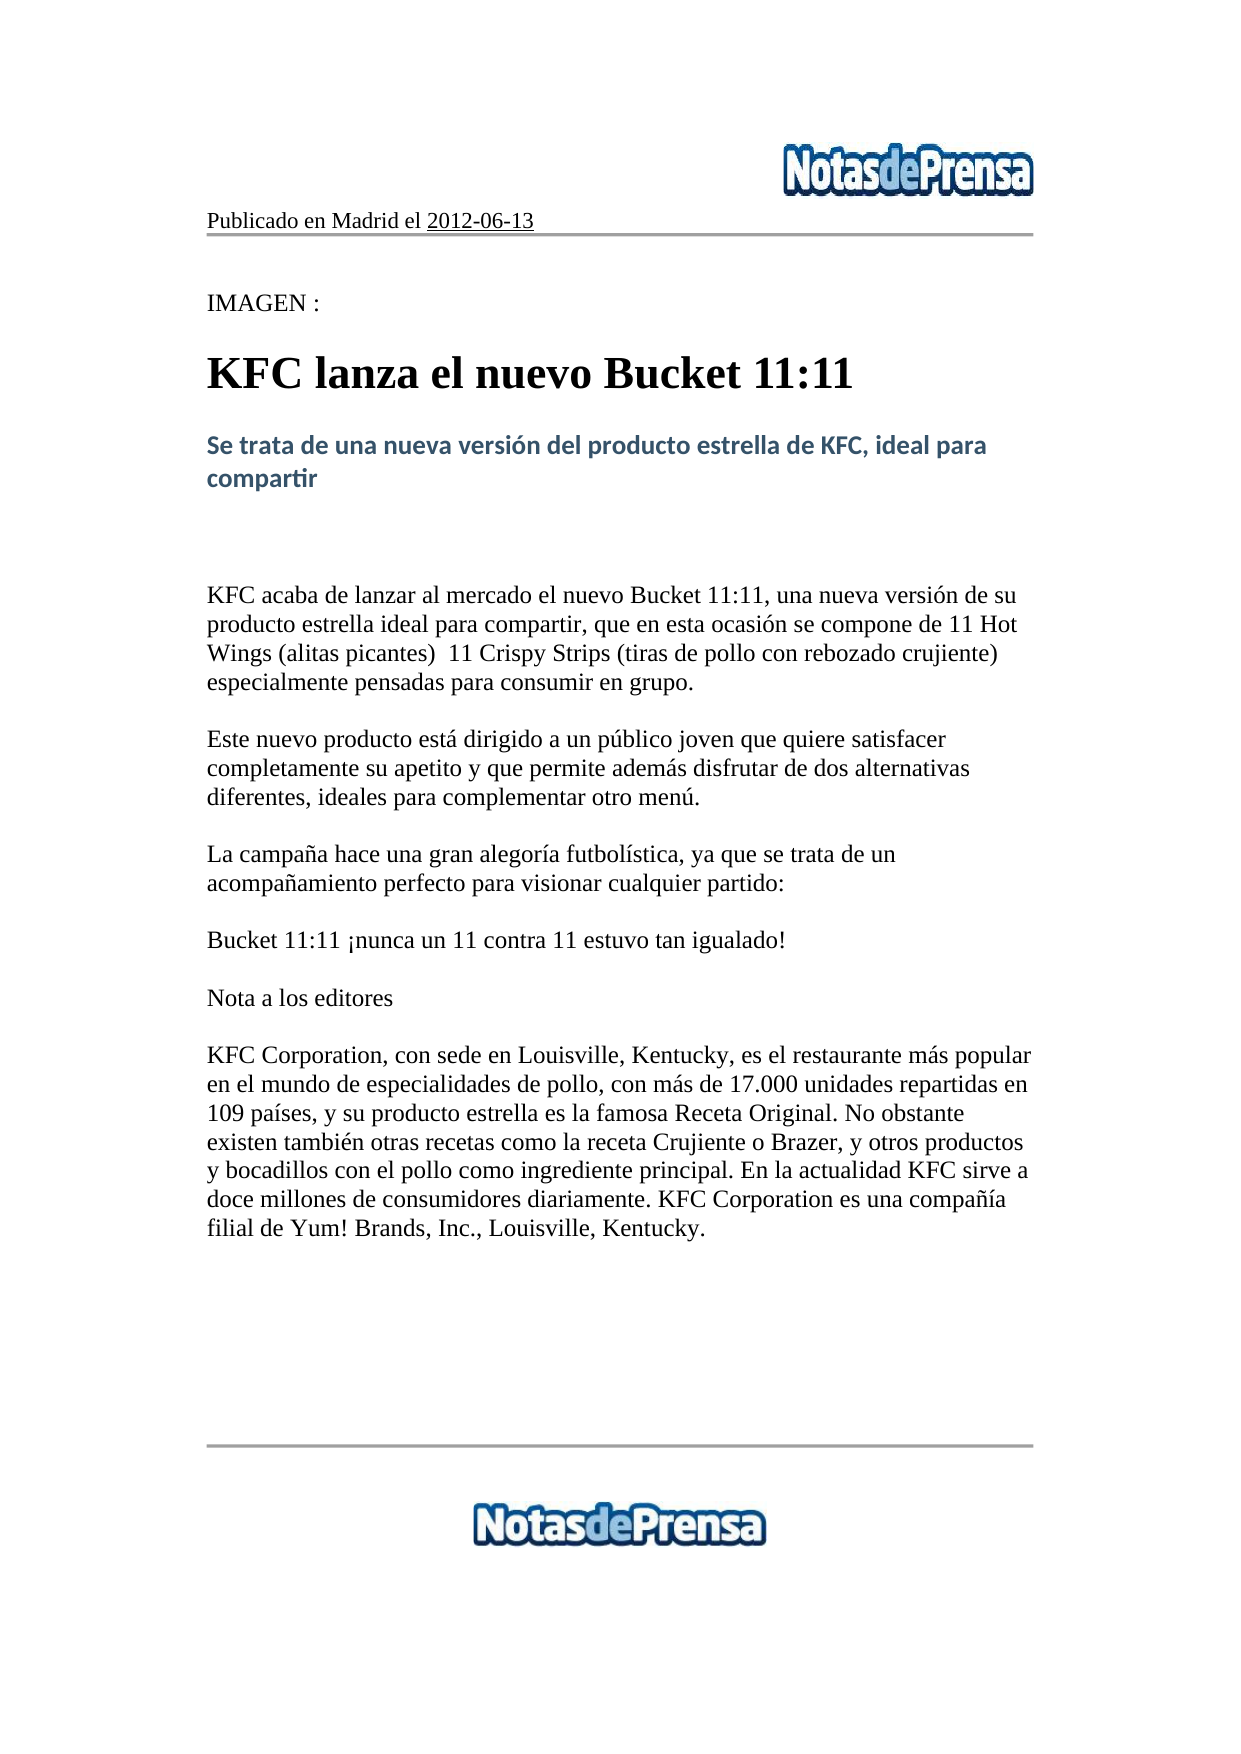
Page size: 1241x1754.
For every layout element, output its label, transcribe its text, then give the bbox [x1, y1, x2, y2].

text KFC acaba de lanzar al mercado el nuevo Bucket 11:11, una nueva versión de su producto estrella ideal para compartir, que en esta ocasión se compone de 11 Hot Wings (alitas picantes) 11 Crispy Strips (tiras de pollo con rebozado crujiente) especialmente pensadas para consumir en grupo. Este nuevo producto está dirigido a un público joven que quiere satisfacer completamente su apetito y que permite además disfrutar de dos alternativas diferentes, ideales para complementar otro menú. La campaña hace una gran alegoría futbolística, ya que se trata de un acompañamiento perfecto para visionar cualquier partido: Bucket 11:11 ¡nunca un 11 contra 11 estuvo tan igualado! Nota a los editores KFC Corporation, con sede en Louisville, Kentucky, es el restaurante más popular en el mundo de especialidades de pollo, con más de 17.000 unidades repartidas en 109 países, y su producto estrella es la famosa Receta Original. No obstante existen también otras recetas como la receta Crujiente o Brazer, y otros productos y bocadillos con el pollo como ingrediente principal. En la actualidad KFC sirve a doce millones de consumidores diariamente. KFC Corporation es una compañía filial de Yum! Brands, Inc., Louisville, Kentucky. [207, 523, 1033, 1242]
subtitle KFC lanza el nuevo Bucket 11:11 [207, 346, 1033, 399]
picture [783, 142, 1034, 199]
subtitle Se trata de una nueva versión del producto estrella de KFC, ideal para compartir [207, 428, 1033, 494]
picture [473, 1501, 767, 1548]
text IMAGEN : [207, 288, 1033, 317]
